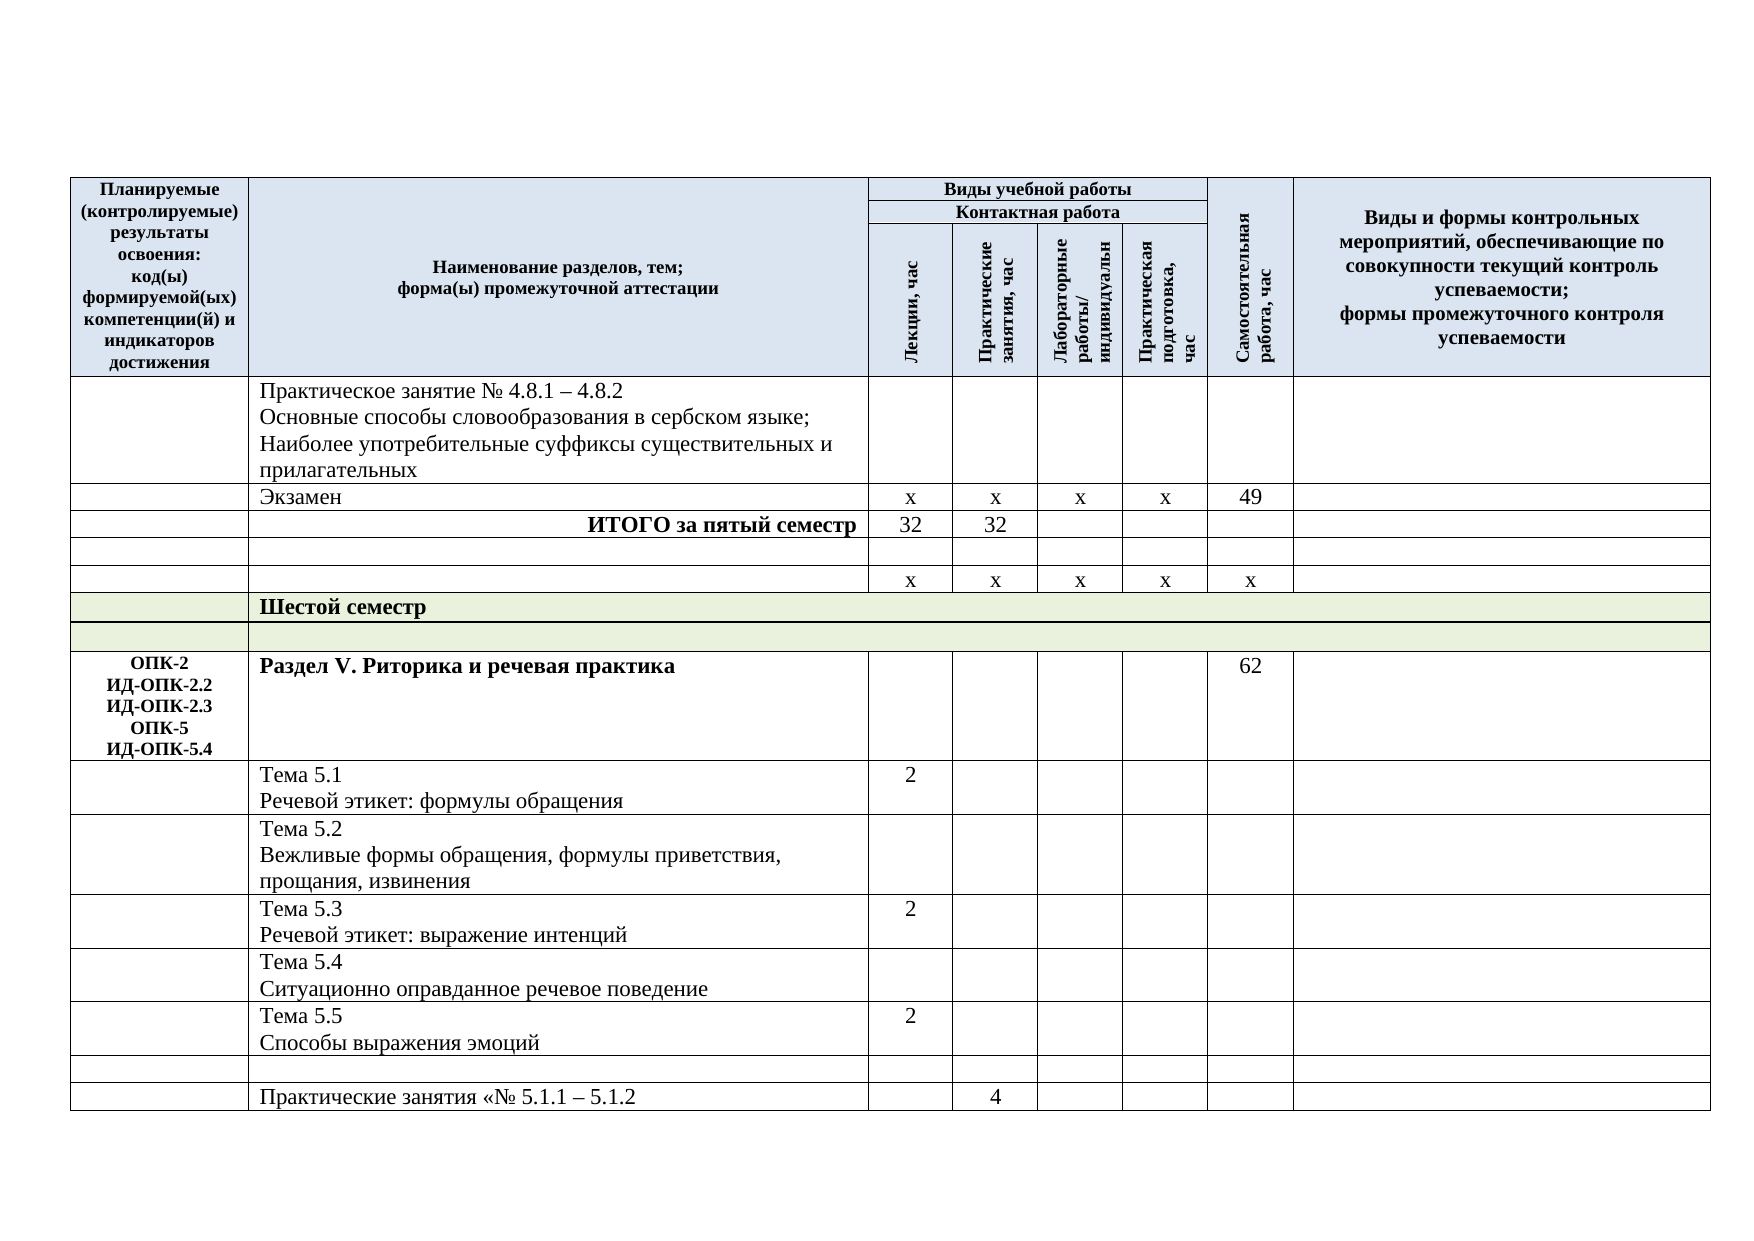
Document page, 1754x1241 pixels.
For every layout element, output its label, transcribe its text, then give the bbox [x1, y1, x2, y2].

table_cell [869, 538, 952, 564]
table_cell [1123, 895, 1207, 947]
table_cell [1038, 949, 1122, 1001]
table_cell Лабораторные работы/ индивидуальные занятия, час [1038, 224, 1122, 376]
table_cell [71, 511, 248, 537]
table_cell [1038, 538, 1122, 564]
table_cell [1208, 511, 1293, 537]
table_cell 2 [869, 895, 952, 947]
table_cell [71, 1083, 248, 1110]
table_cell [1208, 1083, 1293, 1110]
table_cell [71, 949, 248, 1001]
table_cell 49 [1208, 484, 1293, 510]
table_cell [1123, 761, 1207, 813]
table_header Самостоятельная работа, час [1208, 178, 1293, 376]
table_cell Практическое занятие № 4.8.1 – 4.8.2 Основные способы словообразования в сербском языке; Наиболее употребительные суффиксы существительных и прилагательных [249, 377, 868, 482]
table_cell Тема 5.4 Ситуационно оправданное речевое поведение [249, 949, 868, 1001]
table_cell [249, 623, 1710, 651]
table_cell Раздел V. Риторика и речевая практика [249, 652, 868, 760]
table_cell [71, 538, 248, 564]
table_cell [1294, 895, 1710, 947]
table_cell Тема 5.5 Способы выражения эмоций [249, 1002, 868, 1055]
table_cell [71, 815, 248, 894]
table_cell [71, 1056, 248, 1082]
table_cell Шестой семестр [249, 593, 1710, 621]
table_cell [1208, 538, 1293, 564]
table_cell [1123, 815, 1207, 894]
table_cell [1038, 1002, 1122, 1055]
table_cell [1294, 1056, 1710, 1082]
table_cell [1123, 1002, 1207, 1055]
table_cell [71, 895, 248, 947]
table_header Планируемые (контролируемые) результаты освоения: код(ы) формируемой(ых) компетенции(й) и индикаторов достижения компетенций [71, 178, 248, 376]
table_cell [1038, 377, 1122, 482]
table_cell [1038, 761, 1122, 813]
table_cell [869, 815, 952, 894]
table_cell Практические занятия, час [953, 224, 1037, 376]
table_cell [869, 652, 952, 760]
table_header Виды и формы контрольных мероприятий, обеспечивающие по совокупности текущий контроль успеваемости; формы промежуточного контроля успеваемости [1294, 178, 1710, 376]
table_cell [1294, 1083, 1710, 1110]
table_cell [1294, 511, 1710, 537]
table_cell [1208, 815, 1293, 894]
table_cell 32 [869, 511, 952, 537]
table_cell [71, 484, 248, 510]
table_cell Контактная работа [869, 201, 1207, 222]
table_cell [1123, 652, 1207, 760]
table_header Наименование разделов, тем; форма(ы) промежуточной аттестации [249, 178, 868, 376]
table_cell [71, 1002, 248, 1055]
table_cell [869, 1056, 952, 1082]
table_cell х [953, 484, 1037, 510]
table_cell [1208, 377, 1293, 482]
table_cell Тема 5.1 Речевой этикет: формулы обращения [249, 761, 868, 813]
table_cell [1208, 949, 1293, 1001]
table_cell [1294, 1002, 1710, 1055]
table_cell 2 [869, 761, 952, 813]
table_cell [1208, 1056, 1293, 1082]
table_cell [1038, 1083, 1122, 1110]
table_cell [869, 377, 952, 482]
table_cell [1294, 652, 1710, 760]
table_cell х [1038, 484, 1122, 510]
table_cell 32 [953, 511, 1037, 537]
table_cell [1294, 538, 1710, 564]
table_cell [1038, 895, 1122, 947]
table_cell [71, 566, 248, 592]
table_cell [869, 1083, 952, 1110]
table_cell [71, 623, 248, 651]
table_cell Тема 5.3 Речевой этикет: выражение интенций [249, 895, 868, 947]
table_cell [1038, 1056, 1122, 1082]
table_cell х [1208, 566, 1293, 592]
table_cell Тема 5.2 Вежливые формы обращения, формулы приветствия, прощания, извинения [249, 815, 868, 894]
table_cell Экзамен [249, 484, 868, 510]
table_cell [249, 566, 868, 592]
table_cell Практические занятия «№ 5.1.1 – 5.1.2 -Вежливые формы обращения, формулы приветствия, прощания, извинения. [249, 1083, 868, 1110]
table_cell [1123, 949, 1207, 1001]
table_header Виды учебной работы [869, 178, 1207, 200]
table_cell [1294, 815, 1710, 894]
table_cell х [953, 566, 1037, 592]
table_cell [869, 949, 952, 1001]
table_cell [953, 1002, 1037, 1055]
table_cell 2 [869, 1002, 952, 1055]
table_cell [953, 1056, 1037, 1082]
table_cell Лекции, час [869, 224, 952, 376]
table_cell [1294, 566, 1710, 592]
table_cell [1294, 761, 1710, 813]
table_cell Практическая подготовка, час [1123, 224, 1207, 376]
table_cell х [869, 566, 952, 592]
table_cell [1208, 761, 1293, 813]
table_cell [1208, 895, 1293, 947]
table_cell [71, 593, 248, 621]
table_cell [1208, 1002, 1293, 1055]
table_cell ОПК-2 ИД-ОПК-2.2 ИД-ОПК-2.3 ОПК-5 ИД-ОПК-5.4 [71, 652, 248, 760]
table_cell [953, 949, 1037, 1001]
table_cell 4 [953, 1083, 1037, 1110]
table_cell [953, 815, 1037, 894]
table_cell [953, 652, 1037, 760]
table_cell х [1123, 484, 1207, 510]
table_cell [1294, 484, 1710, 510]
table_cell [1294, 949, 1710, 1001]
table_cell [1123, 377, 1207, 482]
table_cell х [869, 484, 952, 510]
table_cell [1123, 1056, 1207, 1082]
table_cell [249, 1056, 868, 1082]
table_cell ИТОГО за пятый семестр [249, 511, 868, 537]
table_cell [1038, 511, 1122, 537]
table_cell 62 [1208, 652, 1293, 760]
table_cell [953, 895, 1037, 947]
table_cell х [1123, 566, 1207, 592]
table_cell [953, 377, 1037, 482]
table_cell [1038, 815, 1122, 894]
table_cell [71, 761, 248, 813]
table_cell [1123, 511, 1207, 537]
table_cell [953, 538, 1037, 564]
table_cell [1038, 652, 1122, 760]
table_cell [1123, 1083, 1207, 1110]
table_cell [1123, 538, 1207, 564]
table_cell х [1038, 566, 1122, 592]
table_cell [953, 761, 1037, 813]
table_cell [249, 538, 868, 564]
